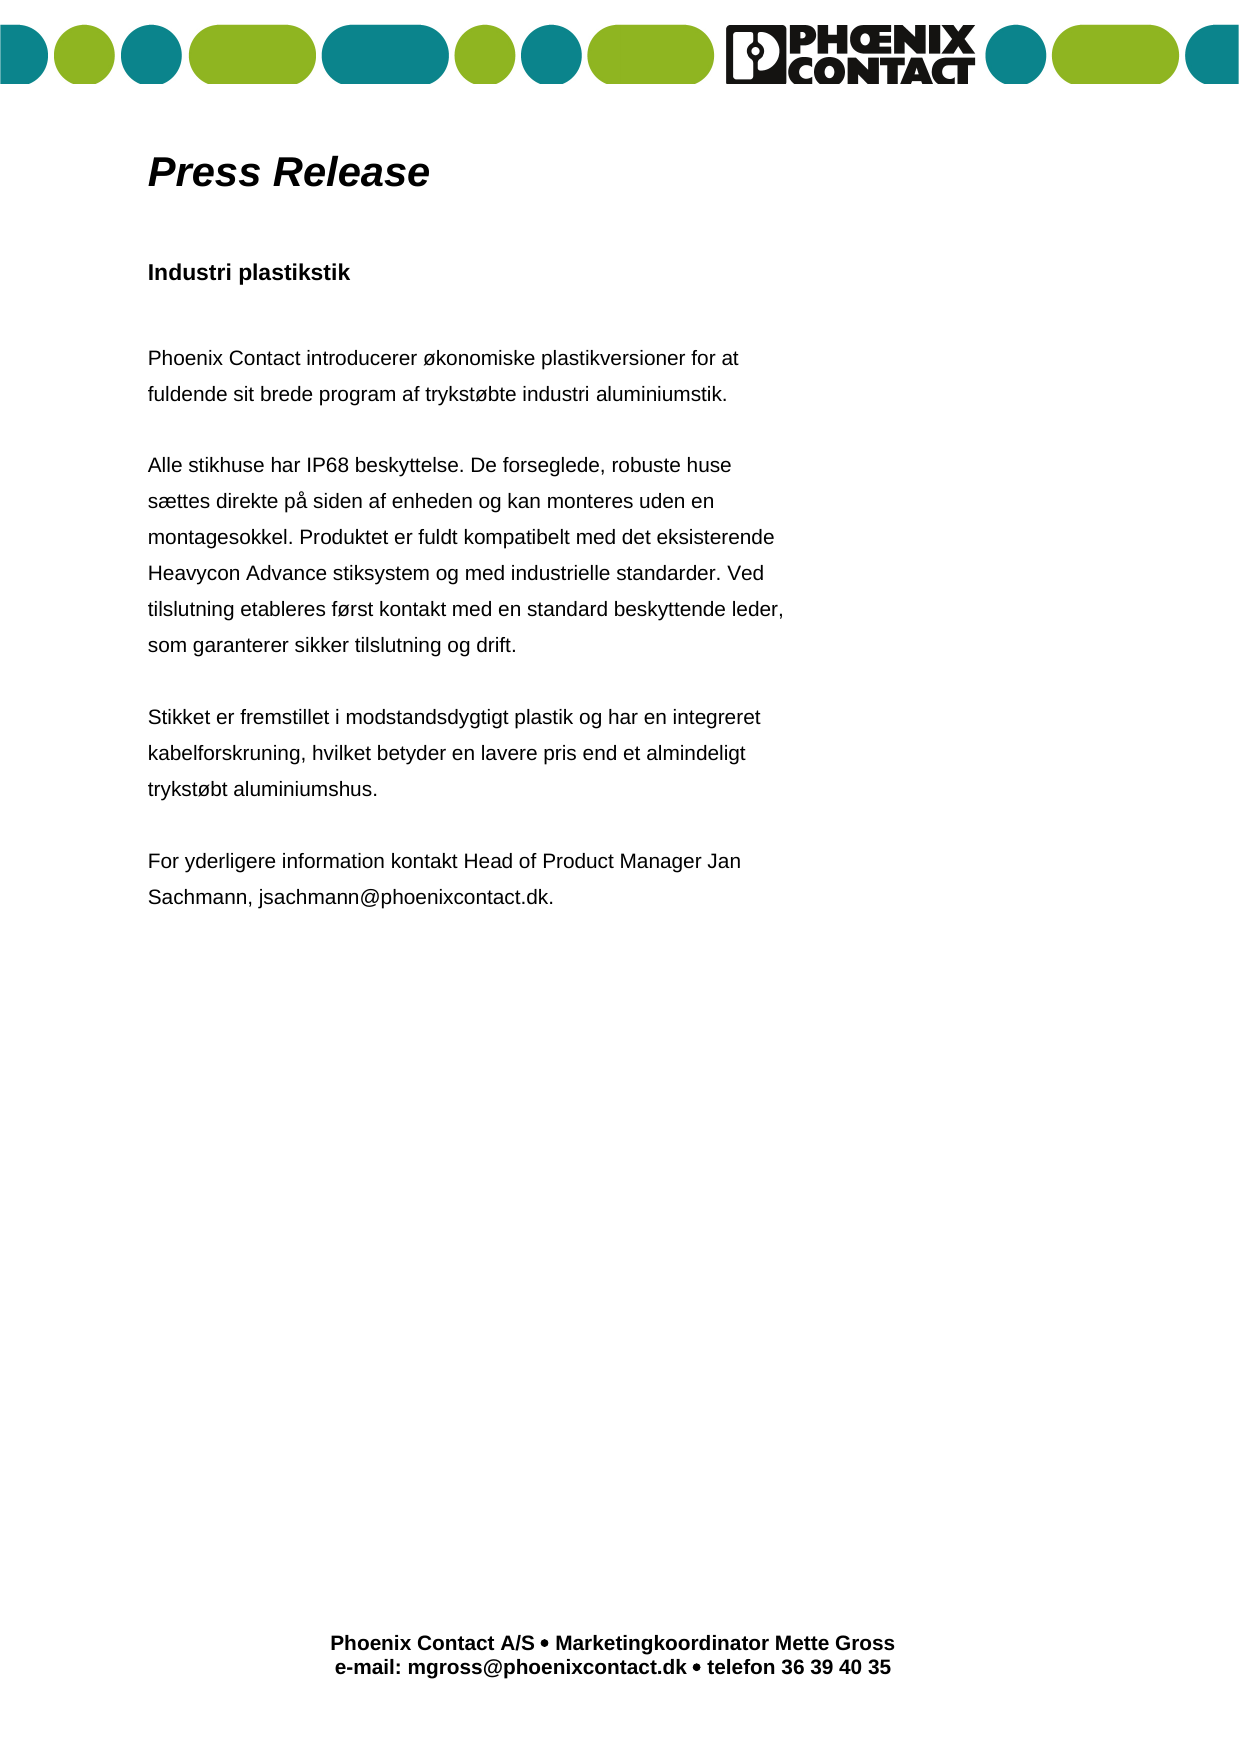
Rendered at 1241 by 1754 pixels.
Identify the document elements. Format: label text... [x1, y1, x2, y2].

text Phoenix Contact introducerer økonomiske plastikversioner for at fuldende sit brede program af trykstøbte industri aluminiumstik. [148, 345, 789, 405]
text Industri plastikstik [148, 259, 1078, 286]
text Alle stikhuse har IP68 beskyttelse. De forseglede, robuste huse sættes direkte på siden af enheden og kan monteres uden en montagesokkel. Produktet er fuldt kompatibelt med det eksisterende Heavycon Advance stiksystem og med industrielle standarder. Ved tilslutning etableres først kontakt med en standard beskyttende leder, som garanterer sikker tilslutning og drift. [148, 453, 789, 657]
text For yderligere information kontakt Head of Product Manager Jan Sachmann, jsachmann@phoenixcontact.dk. [148, 848, 789, 908]
text Stikket er fremstillet i modstandsdygtigt plastik og har en integreret kabelforskruning, hvilket betyder en lavere pris end et almindeligt trykstøbt aluminiumshus. [148, 705, 789, 801]
